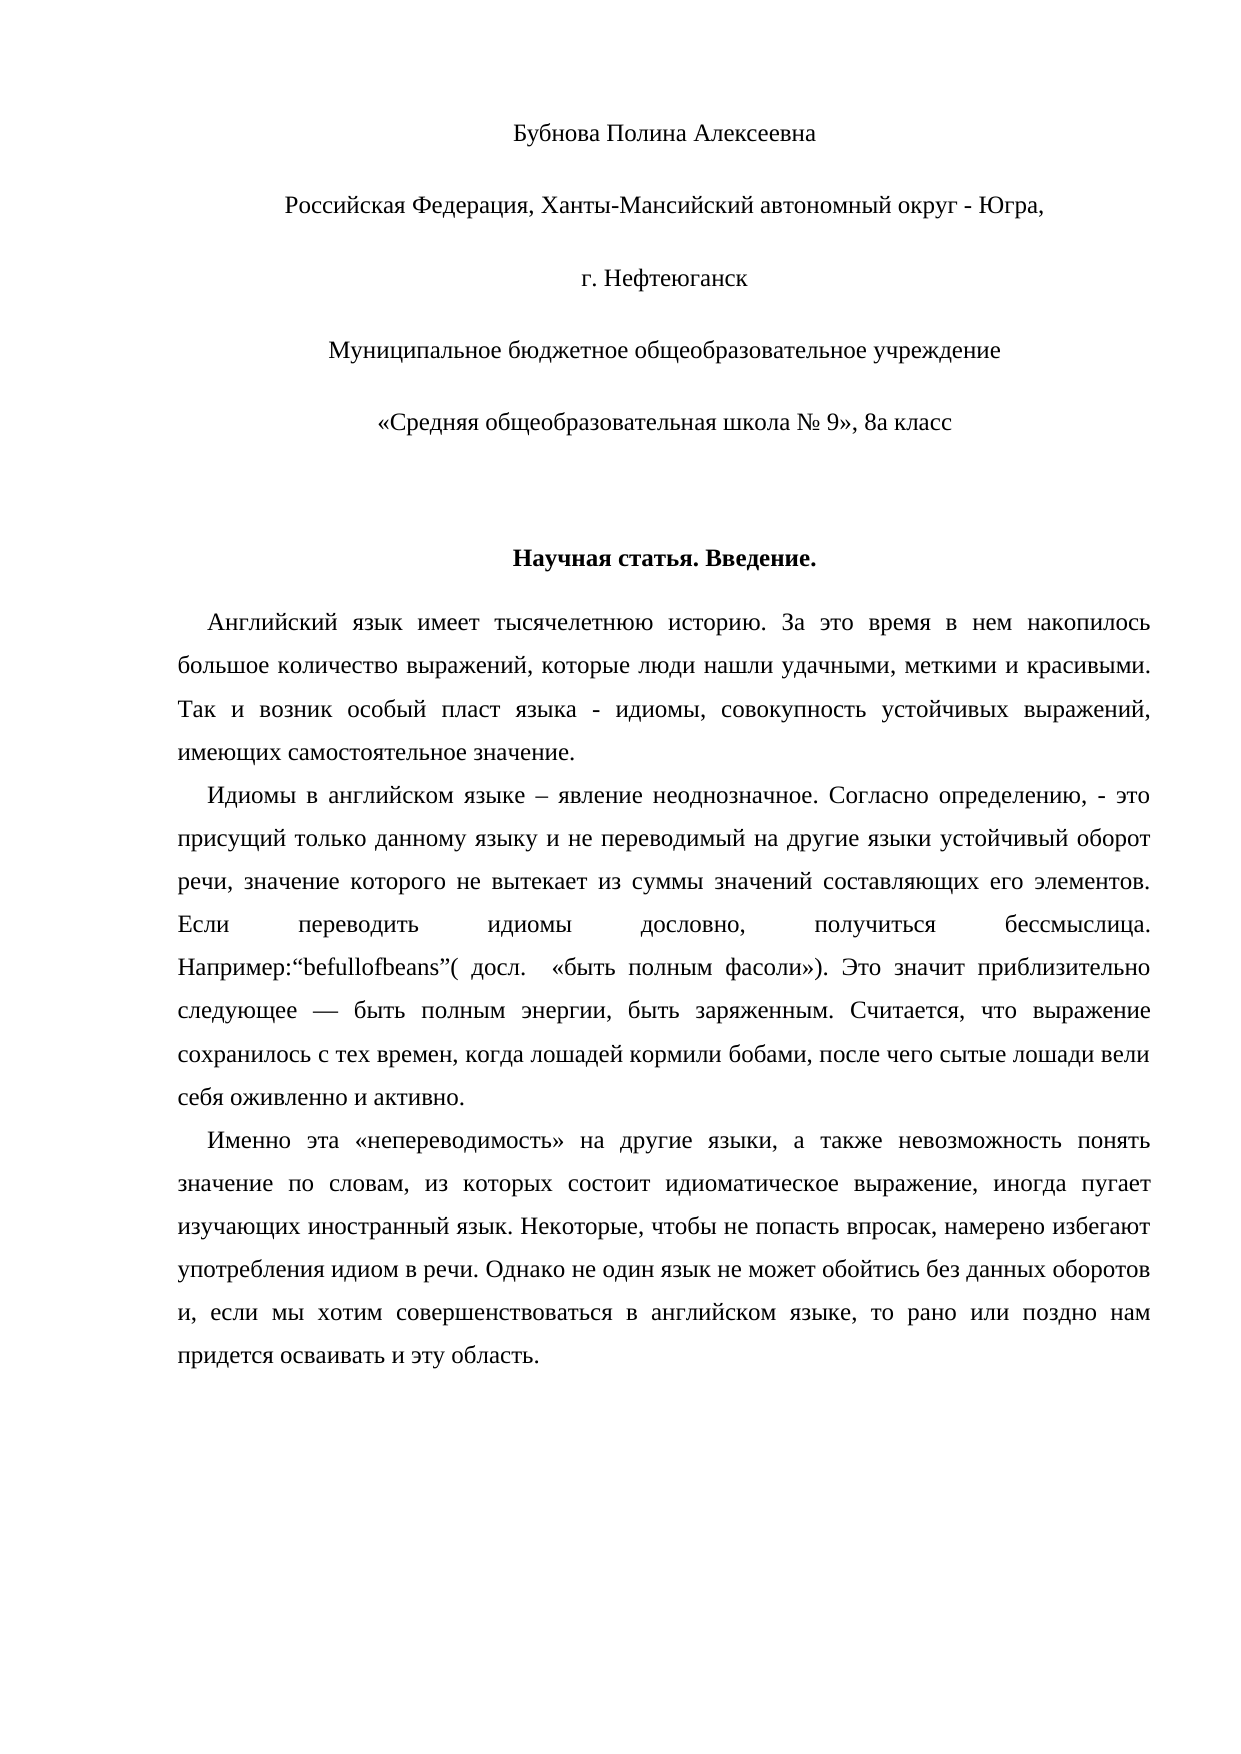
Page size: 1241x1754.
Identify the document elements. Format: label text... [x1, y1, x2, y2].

text Английский язык имеет тысячелетнюю историю. За это время в нем накопилось большое количество выражений, которые люди нашли удачными, меткими и красивыми. Так и возник особый пласт языка - идиомы, совокупность устойчивых выражений, имеющих самостоятельное значение. [177, 607, 1152, 766]
text «Средняя общеобразовательная школа № 9», 8а класс [177, 407, 1152, 436]
text Бубнова Полина Алексеевна [177, 118, 1152, 147]
text Именно эта «непереводимость» на другие языки, а также невозможность понять значение по словам, из которых состоит идиоматическое выражение, иногда пугает изучающих иностранный язык. Некоторые, чтобы не попасть впросак, намерено избегают употребления идиом в речи. Однако не один язык не может обойтись без данных оборотов и, если мы хотим совершенствоваться в английском языке, то рано или поздно нам придется осваивать и эту область. [177, 1125, 1152, 1369]
text Российская Федерация, Ханты-Мансийский автономный округ - Югра, [177, 190, 1152, 219]
text г. Нефтеюганск [177, 263, 1152, 291]
text Идиомы в английском языке – явление неоднозначное. Согласно определению, - это присущий только данному языку и не переводимый на другие языки устойчивый оборот речи, значение которого не вытекает из суммы значений составляющих его элементов. Если переводить идиомы дословно, получиться бессмыслица. Например:“befullofbeans”( досл. «быть полным фасоли»). Это значит приблизительно следующее — быть полным энергии, быть заряженным. Считается, что выражение сохранилось с тех времен, когда лошадей кормили бобами, после чего сытые лошади вели себя оживленно и активно. [177, 780, 1152, 1111]
text Научная статья. Введение. [177, 543, 1152, 572]
text Муниципальное бюджетное общеобразовательное учреждение [177, 335, 1152, 364]
